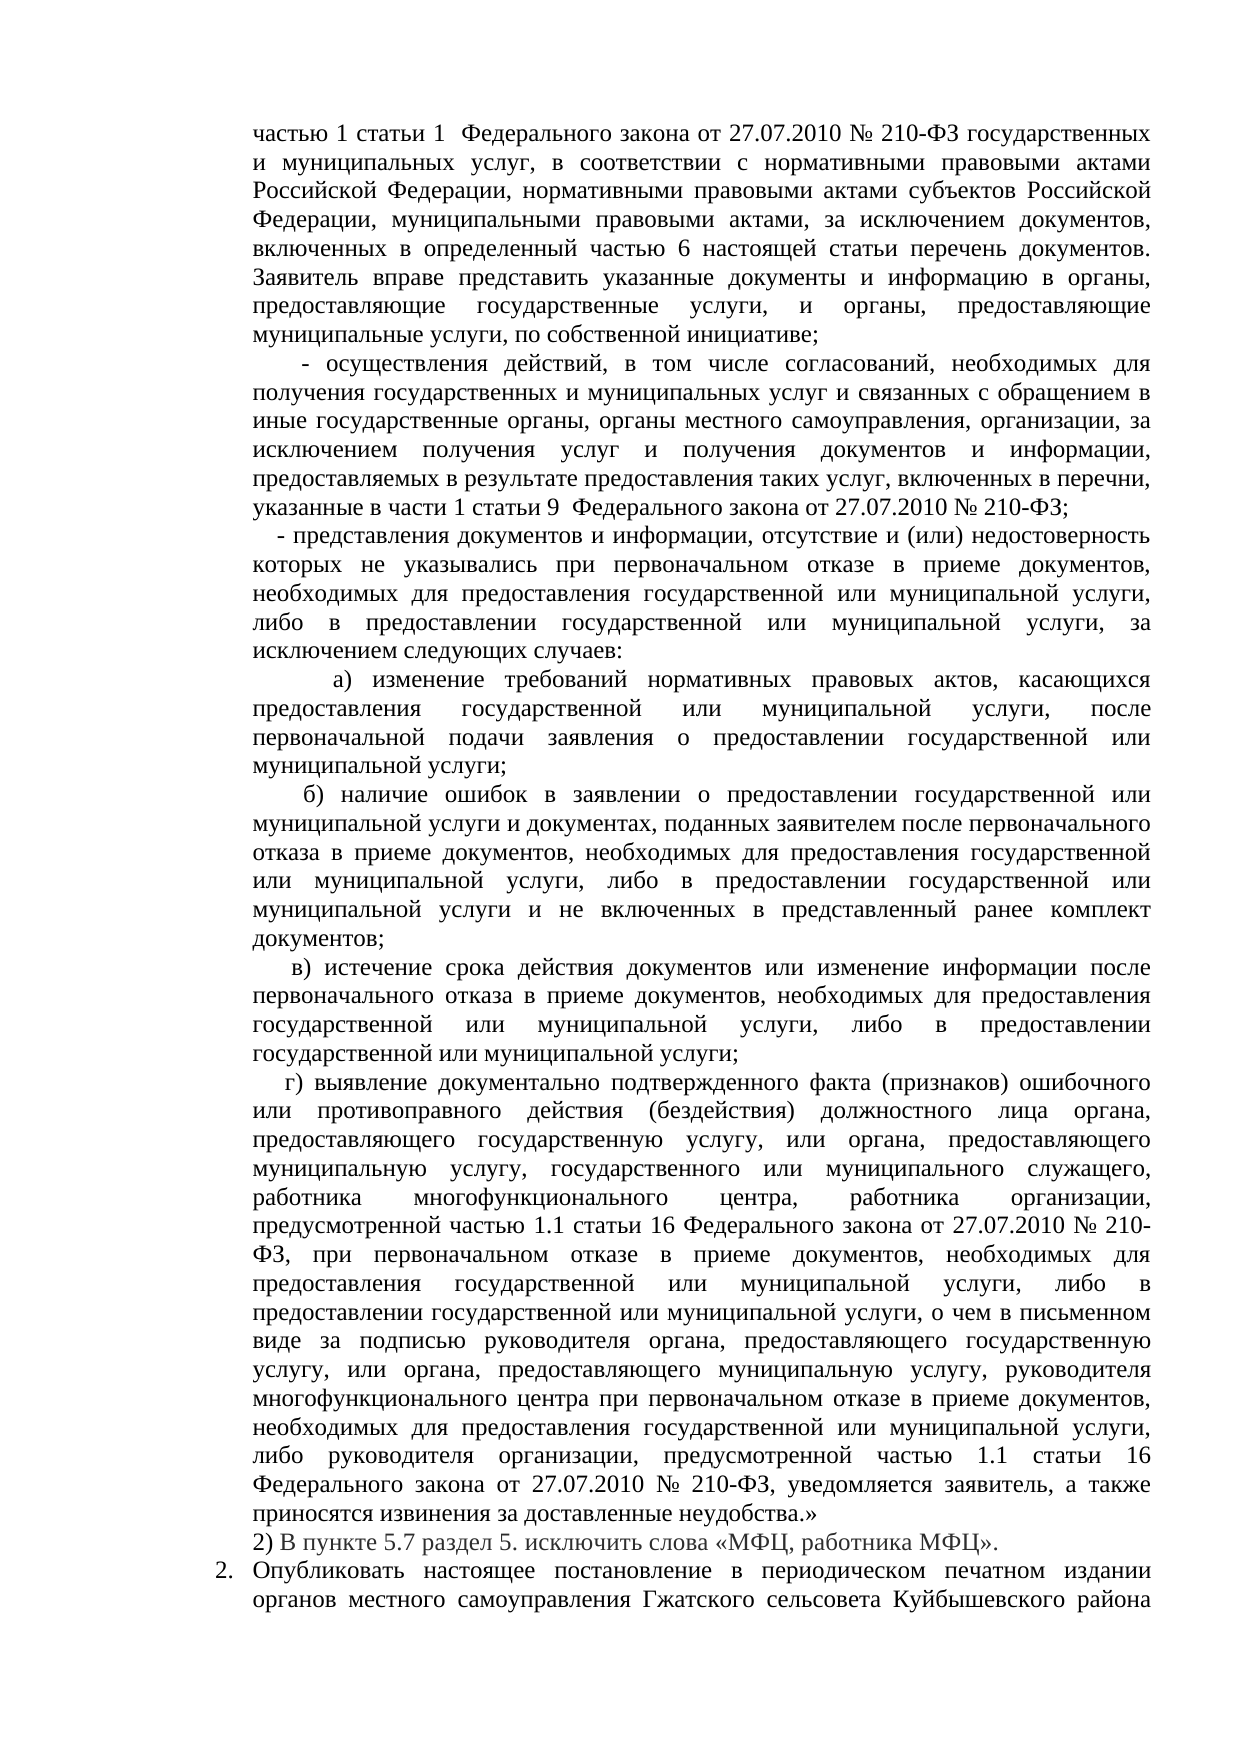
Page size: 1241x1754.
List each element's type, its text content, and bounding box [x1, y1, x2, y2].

text - осуществления действий, в том числе согласований, необходимых для получения государственных и муниципальных услуг и связанных с обращением в иные государственные органы, органы местного самоуправления, организации, за исключением получения услуг и получения документов и информации, предоставляемых в результате предоставления таких услуг, включенных в перечни, указанные в части 1 статьи 9 Федерального закона от 27.07.2010 № 210-ФЗ; [252, 348, 1152, 521]
text - представления документов и информации, отсутствие и (или) недостоверность которых не указывались при первоначальном отказе в приеме документов, необходимых для предоставления государственной или муниципальной услуги, либо в предоставлении государственной или муниципальной услуги, за исключением следующих случаев: [252, 521, 1152, 664]
text а) изменение требований нормативных правовых актов, касающихся предоставления государственной или муниципальной услуги, после первоначальной подачи заявления о предоставлении государственной или муниципальной услуги; [252, 664, 1152, 779]
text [252, 118, 1152, 348]
text в) истечение срока действия документов или изменение информации после первоначального отказа в приеме документов, необходимых для предоставления государственной или муниципальной услуги, либо в предоставлении государственной или муниципальной услуги; [252, 952, 1152, 1067]
text 2) В пункте 5.7 раздел 5. исключить слова «МФЦ, работника МФЦ». [252, 1527, 1152, 1556]
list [215, 1556, 1152, 1613]
text г) выявление документально подтвержденного факта (признаков) ошибочного или противоправного действия (бездействия) должностного лица органа, предоставляющего государственную услугу, или органа, предоставляющего муниципальную услугу, государственного или муниципального служащего, работника многофункционального центра, работника организации, предусмотренной частью 1.1 статьи 16 Федерального закона от 27.07.2010 № 210-ФЗ, при первоначальном отказе в приеме документов, необходимых для предоставления государственной или муниципальной услуги, либо в предоставлении государственной или муниципальной услуги, о чем в письменном виде за подписью руководителя органа, предоставляющего государственную услугу, или органа, предоставляющего муниципальную услугу, руководителя многофункционального центра при первоначальном отказе в приеме документов, необходимых для предоставления государственной или муниципальной услуги, либо руководителя организации, предусмотренной частью 1.1 статьи 16 Федерального закона от 27.07.2010 № 210-ФЗ, уведомляется заявитель, а также приносятся извинения за доставленные неудобства.» [252, 1067, 1152, 1527]
text б) наличие ошибок в заявлении о предоставлении государственной или муниципальной услуги и документах, поданных заявителем после первоначального отказа в приеме документов, необходимых для предоставления государственной или муниципальной услуги, либо в предоставлении государственной или муниципальной услуги и не включенных в представленный ранее комплект документов; [252, 779, 1152, 952]
